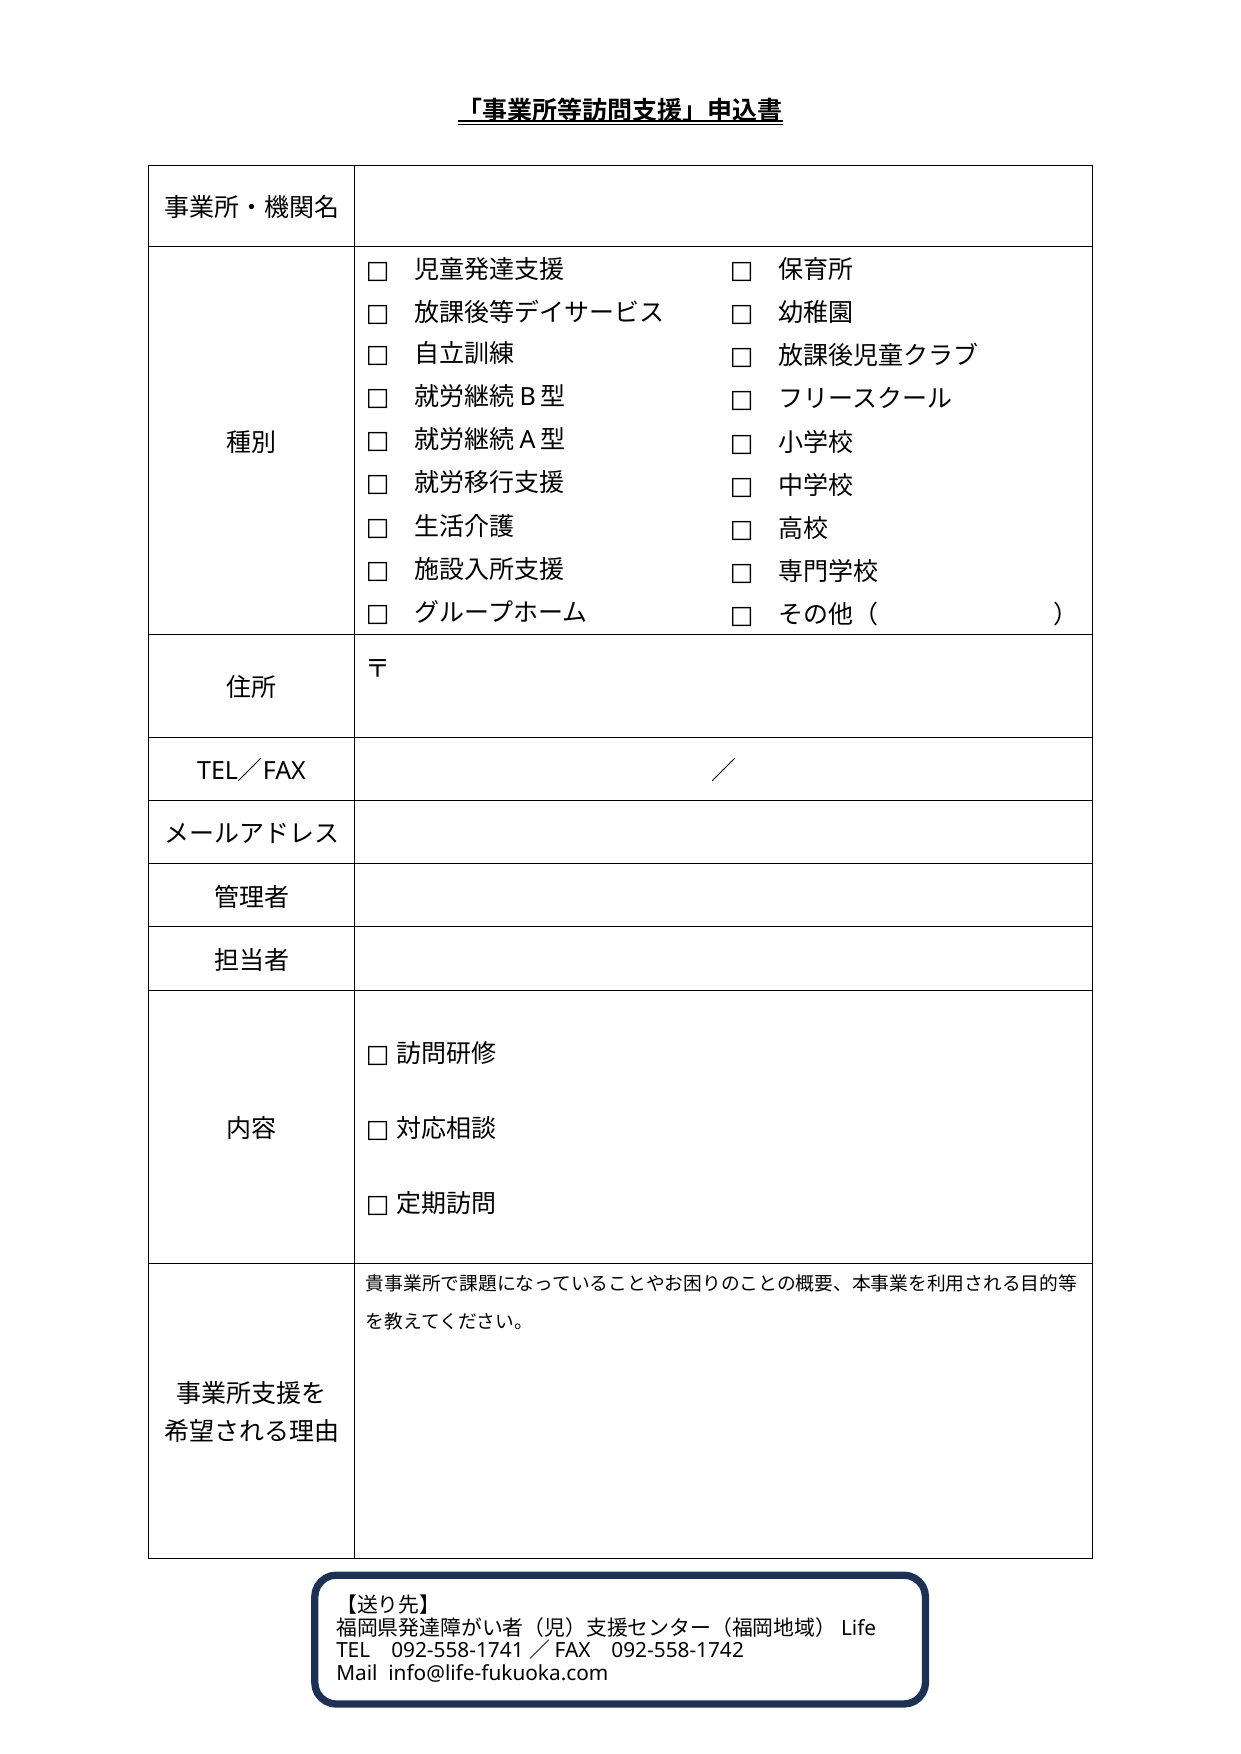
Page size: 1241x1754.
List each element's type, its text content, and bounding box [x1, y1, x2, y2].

table_cell 貴事業所で課題になっていることやお困りのことの概要、本事業を利用される目的等を教えてください。 [355, 1264, 1092, 1558]
table_cell □ 生活介護 [355, 504, 718, 547]
table_header 事業所・機関名 [149, 166, 354, 246]
table_cell □ 就労継続B型 [355, 375, 718, 418]
table_cell □ 高校 [718, 504, 1092, 547]
table_cell 事業所支援を 希望される理由 [149, 1264, 354, 1558]
table_header [355, 166, 1092, 246]
table_cell [355, 927, 1092, 989]
table_cell 住所 [149, 635, 354, 737]
table_cell □ グループホーム [355, 591, 718, 634]
table_cell □ 放課後児童クラブ [718, 332, 1092, 375]
table_cell □ フリースクール [718, 375, 1092, 418]
table_cell 管理者 [149, 864, 354, 926]
table_cell □ 就労継続A型 [355, 418, 718, 461]
table_cell □ 保育所 [718, 247, 1092, 289]
table_cell □ 専門学校 [718, 548, 1092, 591]
table_cell □ 就労移行支援 [355, 461, 718, 504]
table_cell ／ [355, 738, 1092, 800]
table_cell □ 訪問研修 □ 対応相談 □ 定期訪問 [355, 991, 1092, 1263]
table_cell 〒 [355, 635, 1092, 737]
table_cell □ 児童発達支援 [355, 247, 718, 289]
table_cell □ 自立訓練 [355, 332, 718, 375]
table_cell □ 幼稚園 [718, 289, 1092, 332]
table_cell □ その他（ ） [718, 591, 1092, 634]
text 「事業所等訪問支援」申込書 [148, 89, 1092, 127]
table_cell □ 施設入所支援 [355, 548, 718, 591]
table_cell 担当者 [149, 927, 354, 989]
table_cell □ 中学校 [718, 461, 1092, 504]
table_cell メールアドレス [149, 801, 354, 863]
table_cell [355, 864, 1092, 926]
table_cell [355, 801, 1092, 863]
table_cell □ 放課後等デイサービス [355, 289, 718, 332]
table_cell 内容 [149, 991, 354, 1263]
table_cell TEL／FAX [149, 738, 354, 800]
table_cell □ 小学校 [718, 418, 1092, 461]
table_cell 種別 [149, 247, 354, 634]
